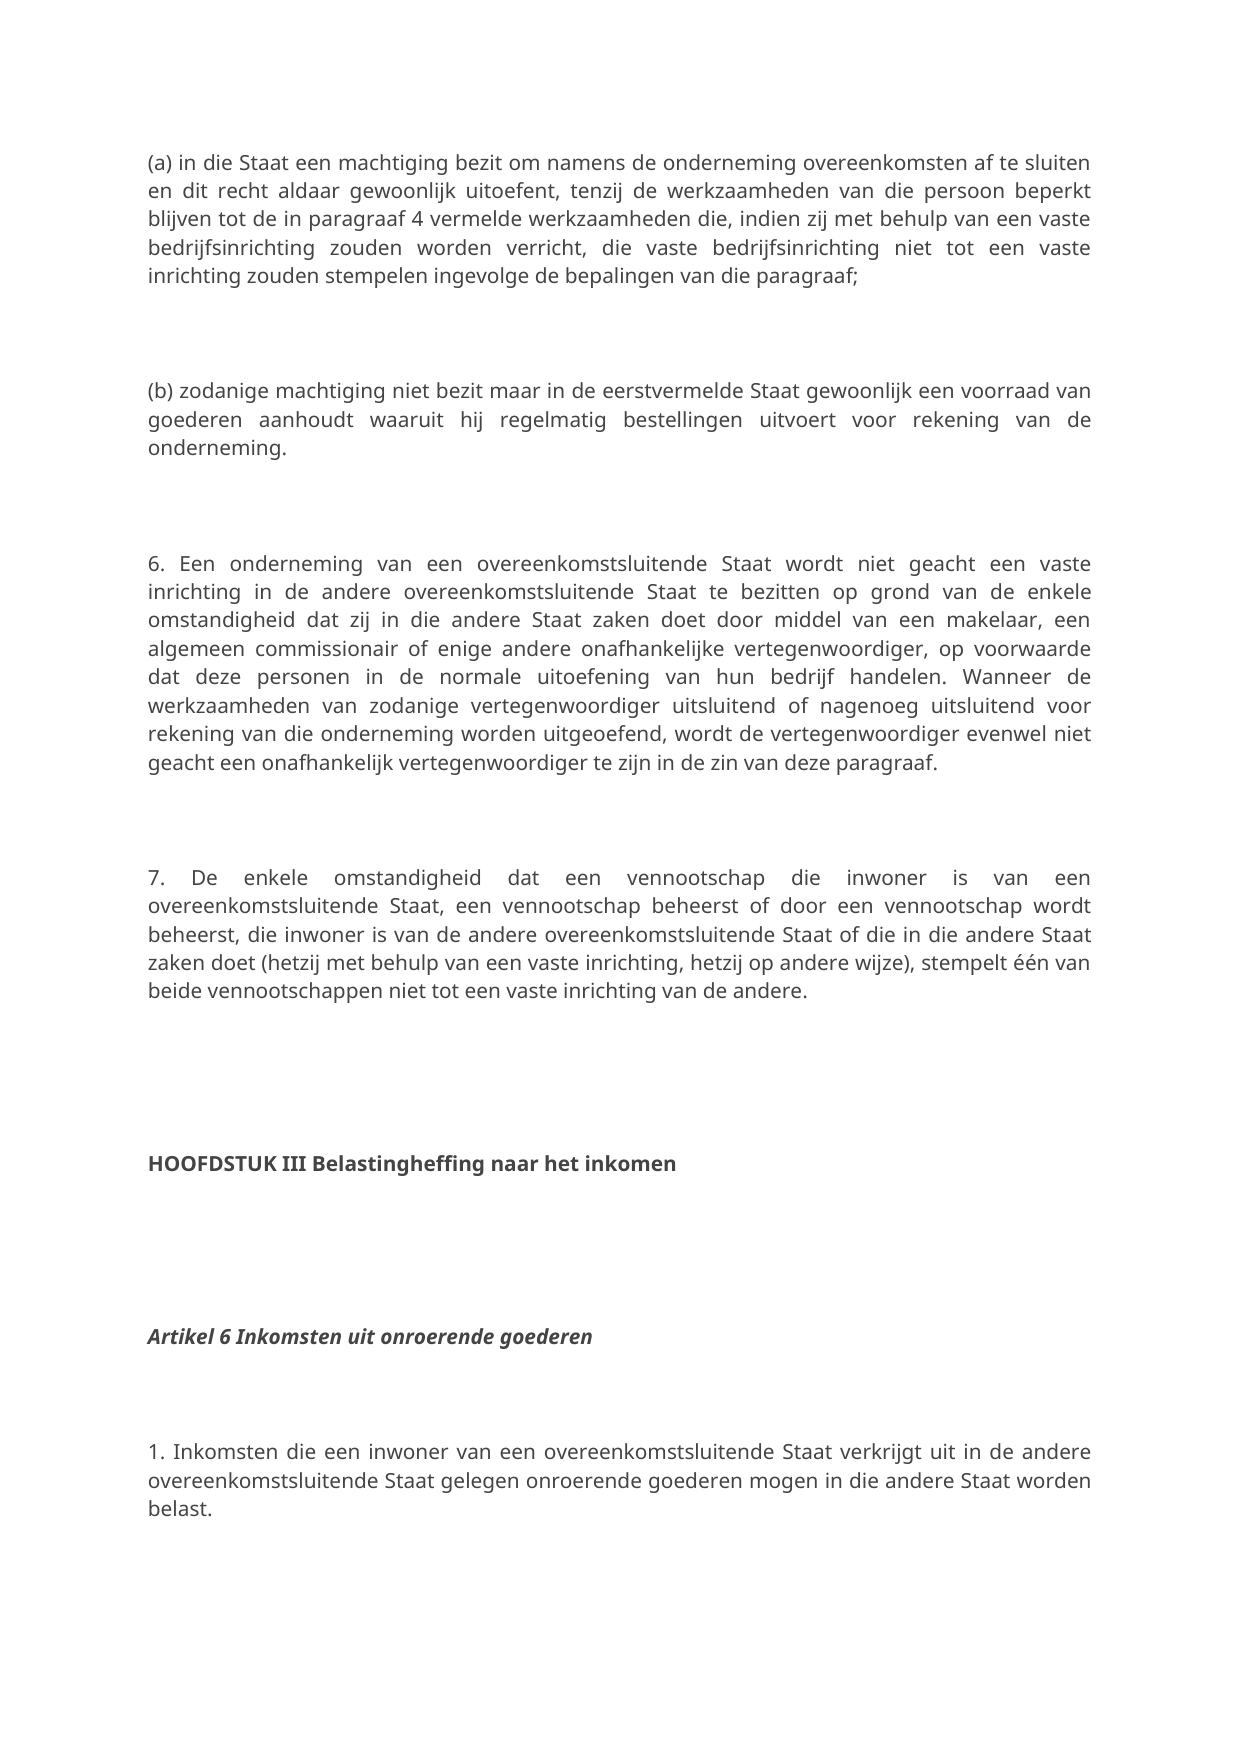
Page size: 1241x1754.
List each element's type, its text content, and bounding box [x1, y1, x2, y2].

text 1. Inkomsten die een inwoner van een overeenkomstsluitende Staat verkrijgt uit in de andere overeenkomstsluitende Staat gelegen onroerende goederen mogen in die andere Staat worden belast. [148, 1437, 1093, 1523]
text (b) zodanige machtiging niet bezit maar in de eerstvermelde Staat gewoonlijk een voorraad van goederen aanhoudt waaruit hij regelmatig bestellingen uitvoert voor rekening van de onderneming. [148, 377, 1093, 462]
text Artikel 6 Inkomsten uit onroerende goederen [148, 1322, 1093, 1351]
text HOOFDSTUK III Belastingheffing naar het inkomen [148, 1149, 1093, 1178]
text (a) in die Staat een machtiging bezit om namens de onderneming overeenkomsten af te sluiten en dit recht aldaar gewoonlijk uitoefent, tenzij de werkzaamheden van die persoon beperkt blijven tot de in paragraaf 4 vermelde werkzaamheden die, indien zij met behulp van een vaste bedrijfsinrichting zouden worden verricht, die vaste bedrijfsinrichting niet tot een vaste inrichting zouden stempelen ingevolge de bepalingen van die paragraaf; [148, 148, 1093, 290]
text 6. Een onderneming van een overeenkomstsluitende Staat wordt niet geacht een vaste inrichting in de andere overeenkomstsluitende Staat te bezitten op grond van de enkele omstandigheid dat zij in die andere Staat zaken doet door middel van een makelaar, een algemeen commissionair of enige andere onafhankelijke vertegenwoordiger, op voorwaarde dat deze personen in de normale uitoefening van hun bedrijf handelen. Wanneer de werkzaamheden van zodanige vertegenwoordiger uitsluitend of nagenoeg uitsluitend voor rekening van die onderneming worden uitgeoefend, wordt de vertegenwoordiger evenwel niet geacht een onafhankelijk vertegenwoordiger te zijn in de zin van deze paragraaf. [148, 549, 1093, 776]
text 7. De enkele omstandigheid dat een vennootschap die inwoner is van een overeenkomstsluitende Staat, een vennootschap beheerst of door een vennootschap wordt beheerst, die inwoner is van de andere overeenkomstsluitende Staat of die in die andere Staat zaken doet (hetzij met behulp van een vaste inrichting, hetzij op andere wijze), stempelt één van beide vennootschappen niet tot een vaste inrichting van de andere. [148, 863, 1093, 1005]
